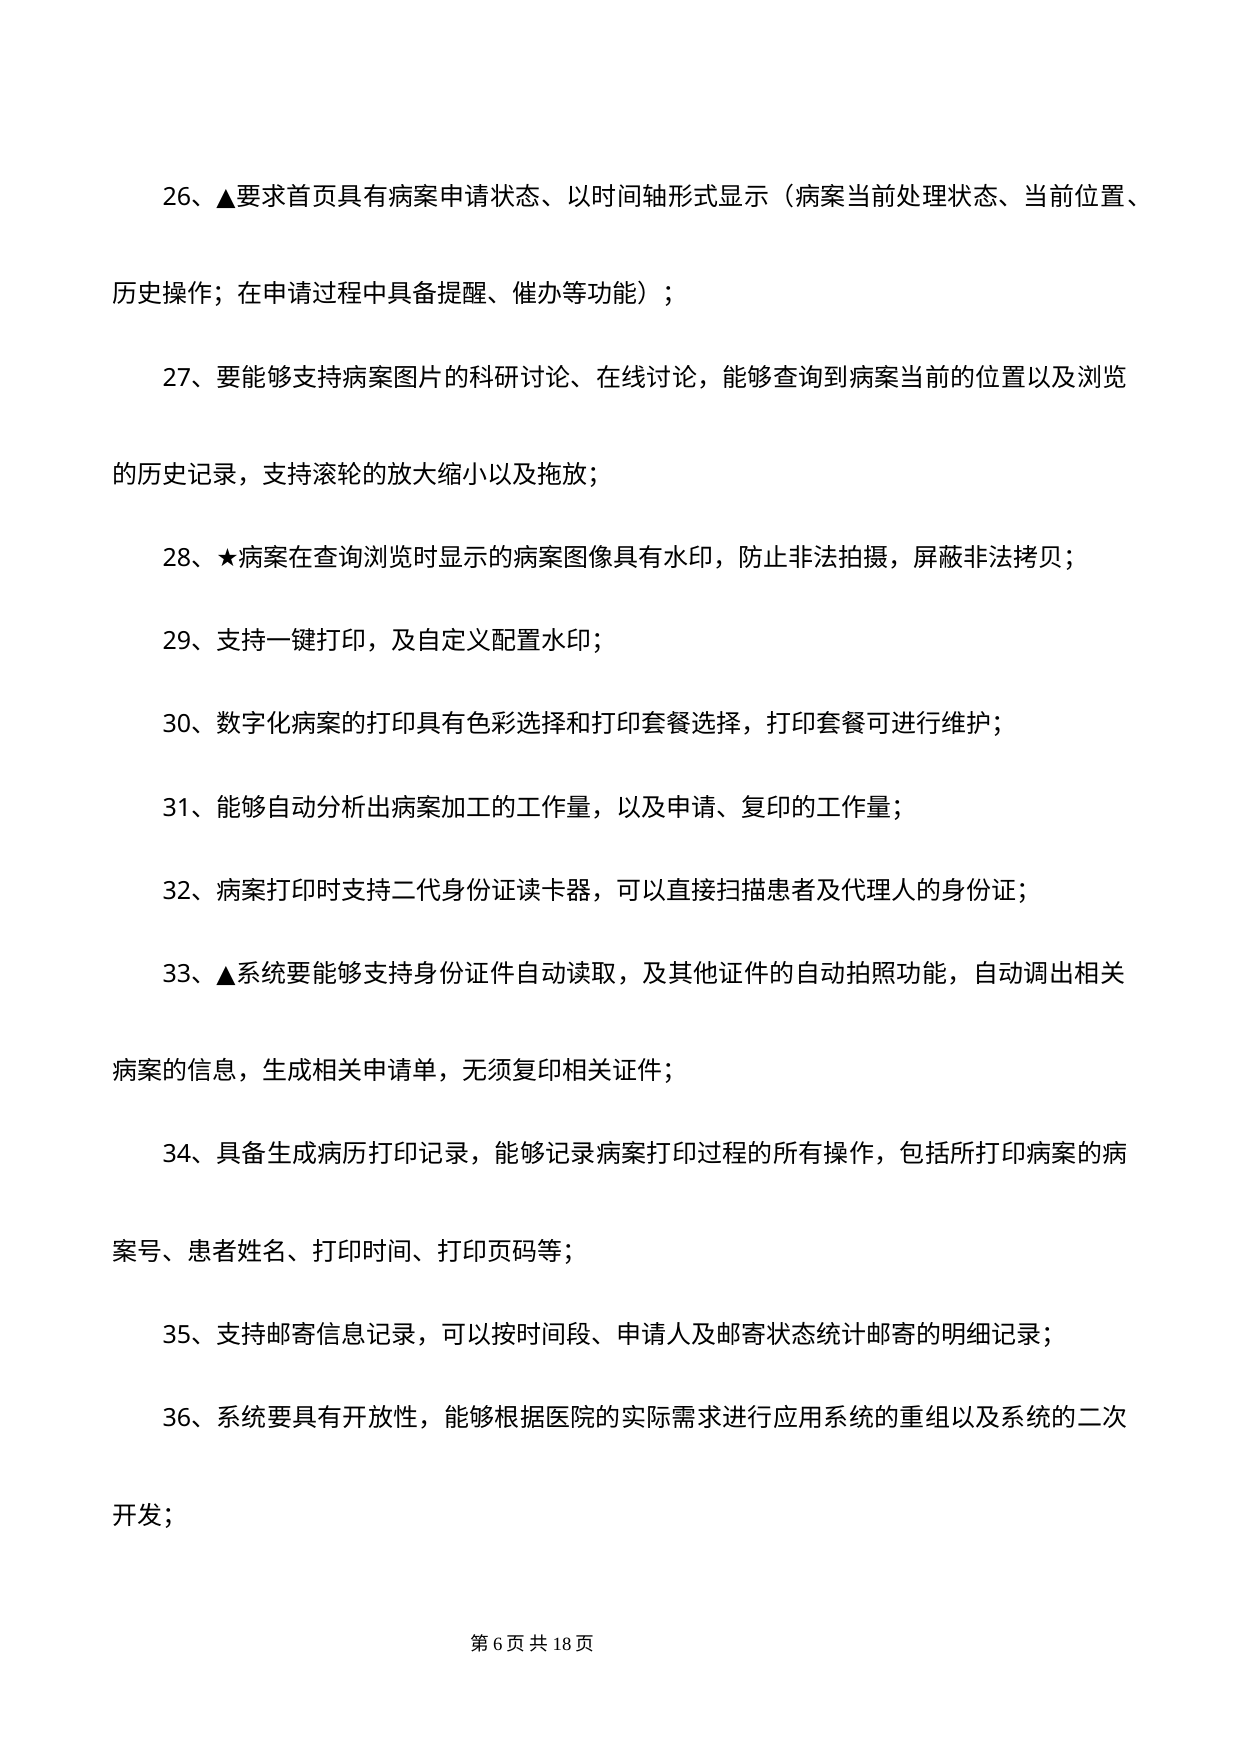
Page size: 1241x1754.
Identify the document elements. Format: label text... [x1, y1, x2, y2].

list 能够自动分析出病案加工的工作量，以及申请、复印的工作量； [112, 773, 1128, 838]
list 数字化病案的打印具有色彩选择和打印套餐选择，打印套餐可进行维护； [112, 689, 1128, 754]
list 病案打印时支持二代身份证读卡器，可以直接扫描患者及代理人的身份证； [112, 856, 1128, 921]
list 系统要具有开放性，能够根据医院的实际需求进行应用系统的重组以及系统的二次开发； [112, 1383, 1128, 1546]
list ▲要求首页具有病案申请状态、以时间轴形式显示（病案当前处理状态、当前位置、历史操作；在申请过程中具备提醒、催办等功能）； [112, 162, 1128, 324]
list 支持一键打印，及自定义配置水印； [112, 606, 1128, 671]
list ★病案在查询浏览时显示的病案图像具有水印，防止非法拍摄，屏蔽非法拷贝； [112, 523, 1128, 588]
list 支持邮寄信息记录，可以按时间段、申请人及邮寄状态统计邮寄的明细记录； [112, 1300, 1128, 1365]
list ▲系统要能够支持身份证件自动读取，及其他证件的自动拍照功能，自动调出相关病案的信息，生成相关申请单，无须复印相关证件； [112, 939, 1128, 1101]
list 具备生成病历打印记录，能够记录病案打印过程的所有操作，包括所打印病案的病案号、患者姓名、打印时间、打印页码等； [112, 1119, 1128, 1282]
list 要能够支持病案图片的科研讨论、在线讨论，能够查询到病案当前的位置以及浏览的历史记录，支持滚轮的放大缩小以及拖放； [112, 343, 1128, 505]
